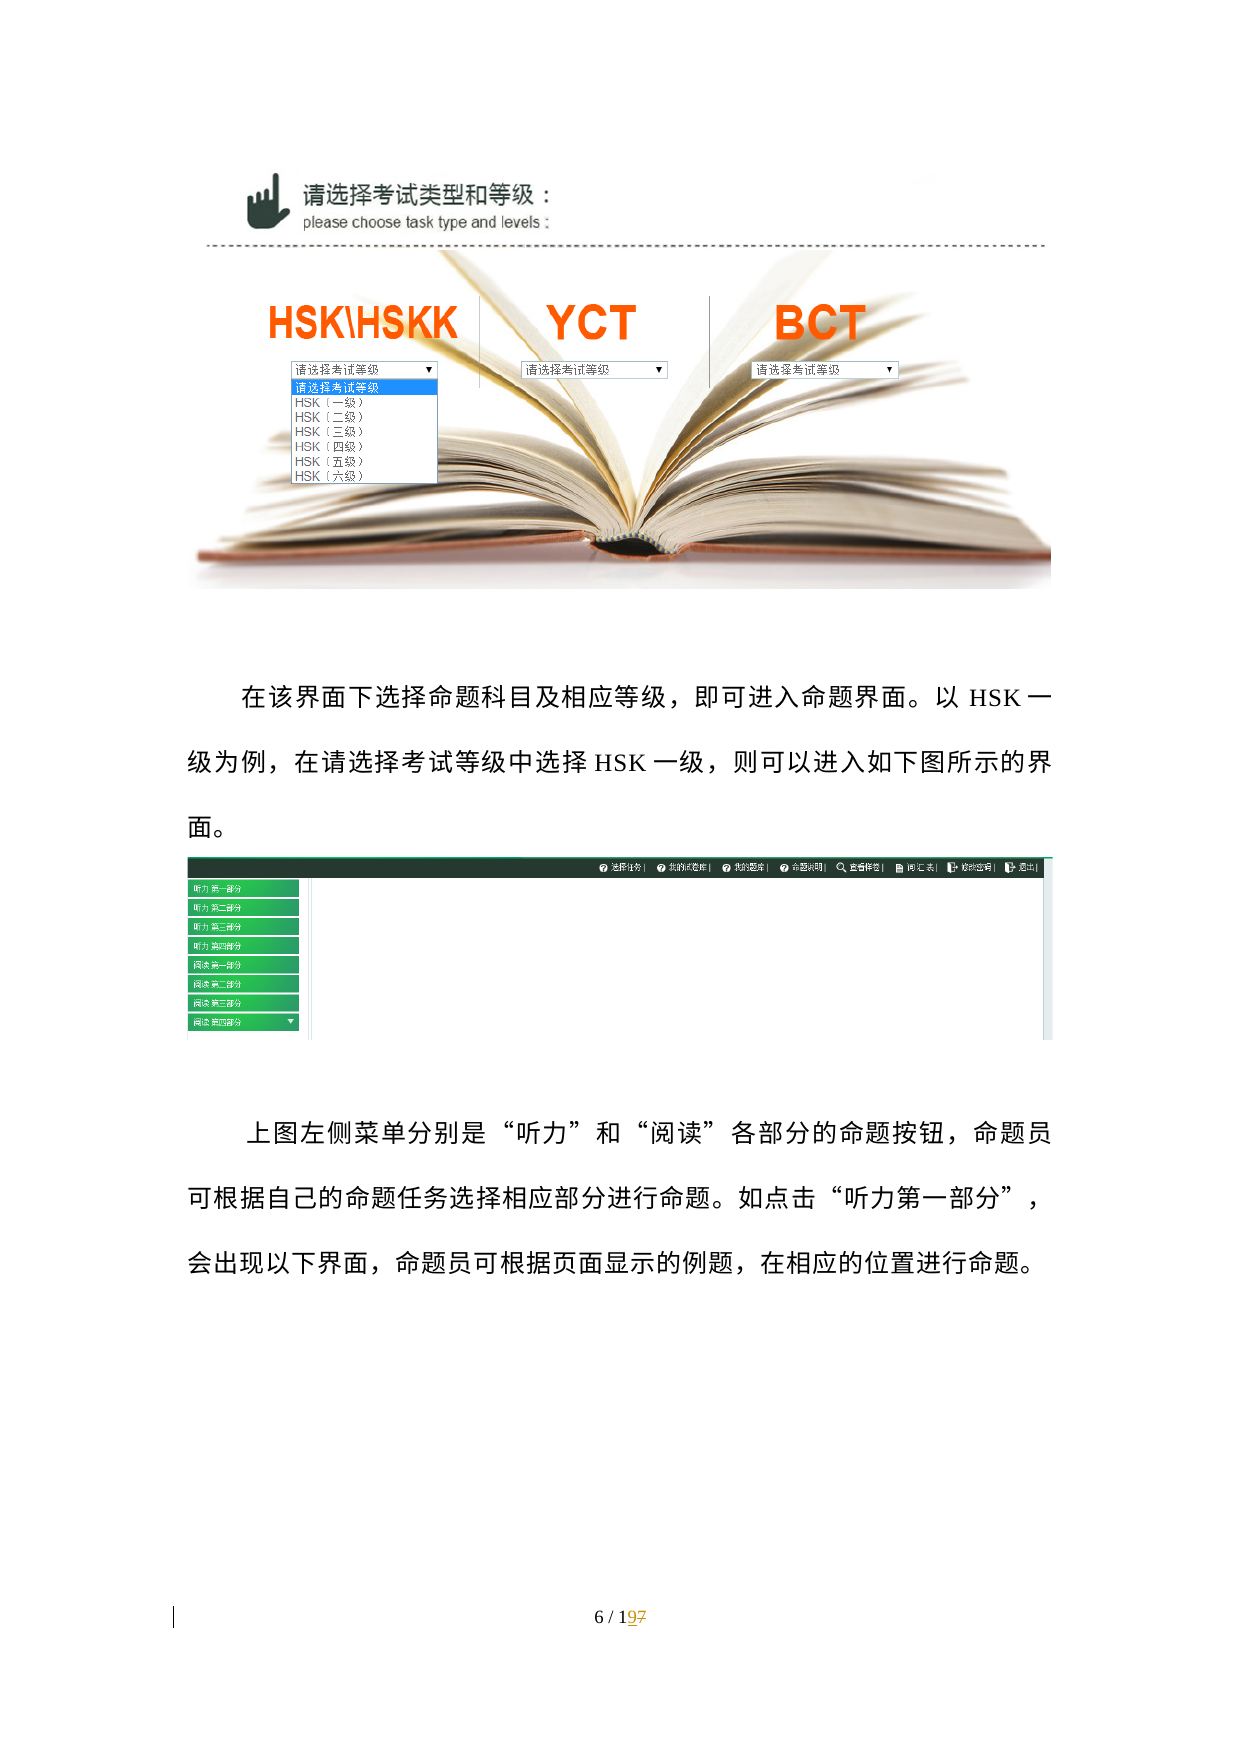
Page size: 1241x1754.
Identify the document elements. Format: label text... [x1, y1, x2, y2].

picture [187, 857, 1053, 1040]
picture [187, 162, 1053, 589]
text 上图左侧菜单分别是“听力”和“阅读”各部分的命题按钮，命题员可根据自己的命题任务选择相应部分进行命题。如点击“听力第一部分”，会出现以下界面，命题员可根据页面显示的例题，在相应的位置进行命题。 [187, 1099, 1053, 1294]
text 在该界面下选择命题科目及相应等级，即可进入命题界面。以HSK一级为例，在请选择考试等级中选择HSK一级，则可以进入如下图所示的界面。 [187, 663, 1053, 857]
